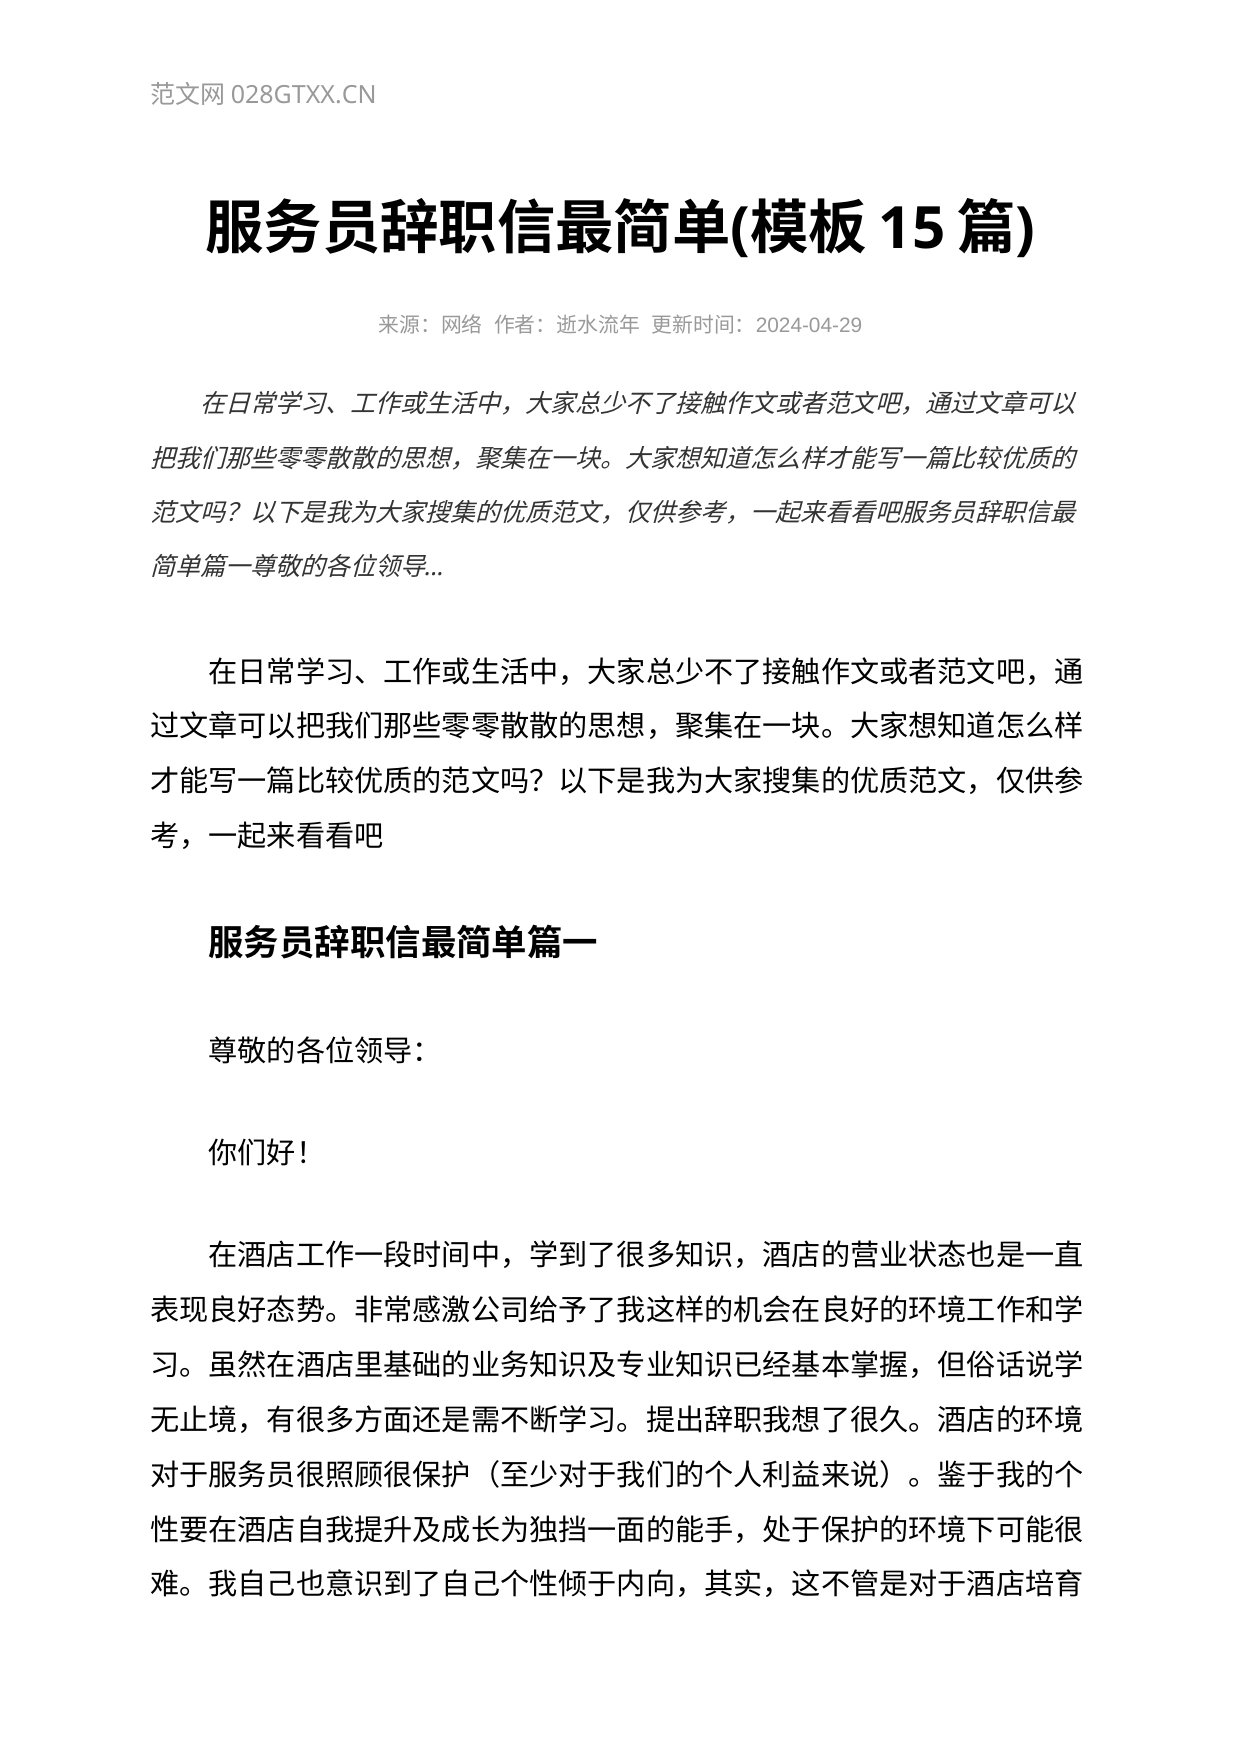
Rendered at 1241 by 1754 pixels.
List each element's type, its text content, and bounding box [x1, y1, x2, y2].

text 在日常学习、工作或生活中，大家总少不了接触作文或者范文吧，通过文章可以把我们那些零零散散的思想，聚集在一块。大家想知道怎么样才能写一篇比较优质的范文吗？以下是我为大家搜集的优质范文，仅供参考，一起来看看吧 [150, 648, 1090, 855]
text 你们好！ [150, 1130, 1090, 1172]
text 来源：网络 作者：逝水流年 更新时间：2024-04-29 [150, 313, 1090, 337]
text 在日常学习、工作或生活中，大家总少不了接触作文或者范文吧，通过文章可以把我们那些零零散散的思想，聚集在一块。大家想知道怎么样才能写一篇比较优质的范文吗？以下是我为大家搜集的优质范文，仅供参考，一起来看看吧服务员辞职信最简单篇一尊敬的各位领导... [150, 384, 1090, 583]
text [150, 1232, 1090, 1603]
text 服务员辞职信最简单篇一 [150, 914, 1090, 966]
subtitle 服务员辞职信最简单(模板15篇) [150, 181, 1090, 266]
text 尊敬的各位领导： [150, 1028, 1090, 1070]
